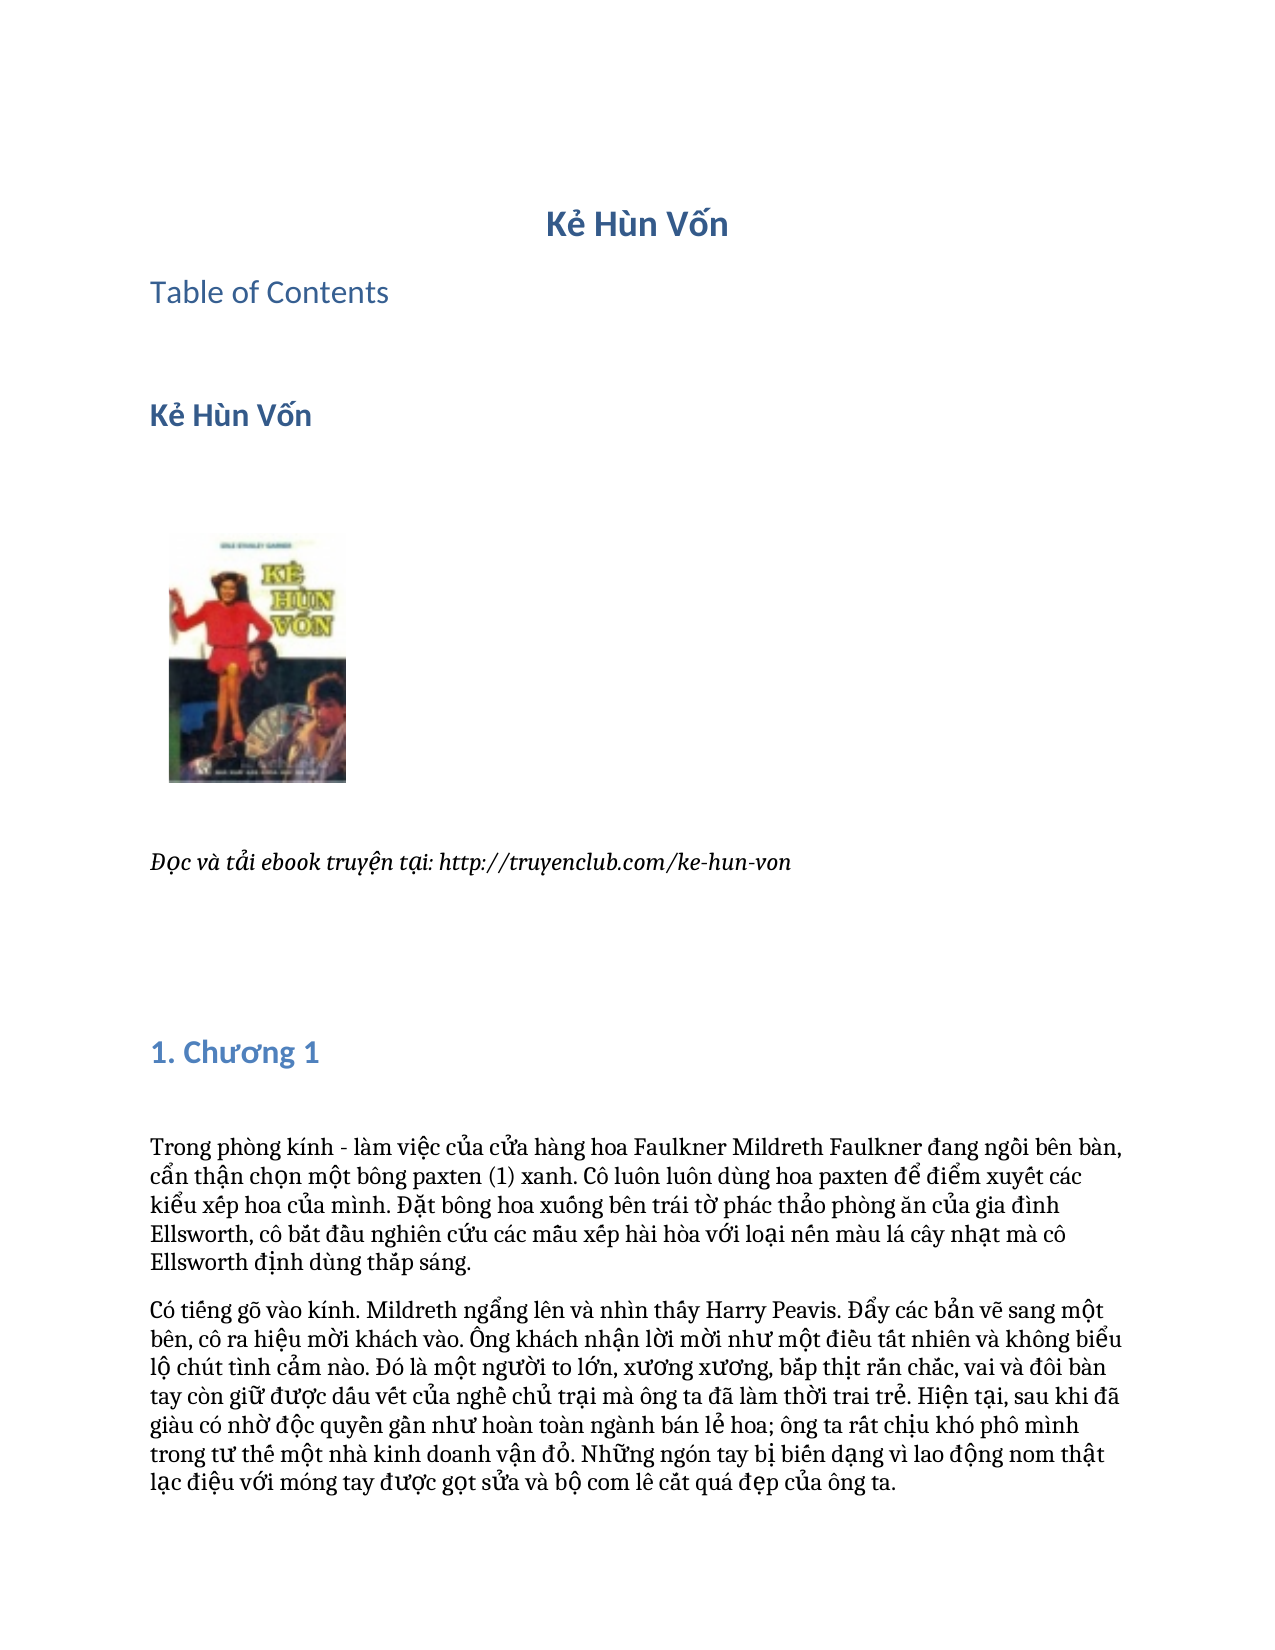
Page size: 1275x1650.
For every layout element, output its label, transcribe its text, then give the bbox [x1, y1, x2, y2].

subtitle 1. Chương 1 [150, 1031, 1125, 1072]
subtitle Kẻ Hùn Vốn [150, 393, 1125, 434]
text Đọc và tải ebook truyện tại: http://truyenclub.com/ke-hun-von [150, 791, 1125, 906]
title Kẻ Hùn Vốn [150, 200, 1125, 246]
picture [168, 533, 346, 783]
text Có tiếng gõ vào kính. Mildreth ngẩng lên và nhìn thấy Harry Peavis. Đẩy các bản vẽ sang một bên, cô ra hiệu mời khách vào. Ông khách nhận lời mời như một điều tất nhiên và không biểu lộ chút tình cảm nào. Đó là một người to lớn, xương xương, bắp thịt rắn chắc, vai và đôi bàn tay còn giữ được dấu vết của nghề chủ trại mà ông ta đã làm thời trai trẻ. Hiện tại, sau khi đã giàu có nhờ độc quyền gần như hoàn toàn ngành bán lẻ hoa; ông ta rất chịu khó phô mình trong tư thế một nhà kinh doanh vận đỏ. Những ngón tay bị biến dạng vì lao động nom thật lạc điệu với móng tay được gọt sửa và bộ com lê cắt quá đẹp của ông ta. [150, 1296, 1125, 1497]
text Trong phòng kính - làm việc của cửa hàng hoa Faulkner Mildreth Faulkner đang ngồi bên bàn, cẩn thận chọn một bông paxten (1) xanh. Cô luôn luôn dùng hoa paxten để điểm xuyết các kiểu xếp hoa của mình. Đặt bông hoa xuống bên trái tờ phác thảo phòng ăn của gia đình Ellsworth, cô bắt đầu nghiên cứu các mẫu xếp hài hòa với loại nến màu lá cây nhạt mà cô Ellsworth định dùng thắp sáng. [150, 1076, 1125, 1277]
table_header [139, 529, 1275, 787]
